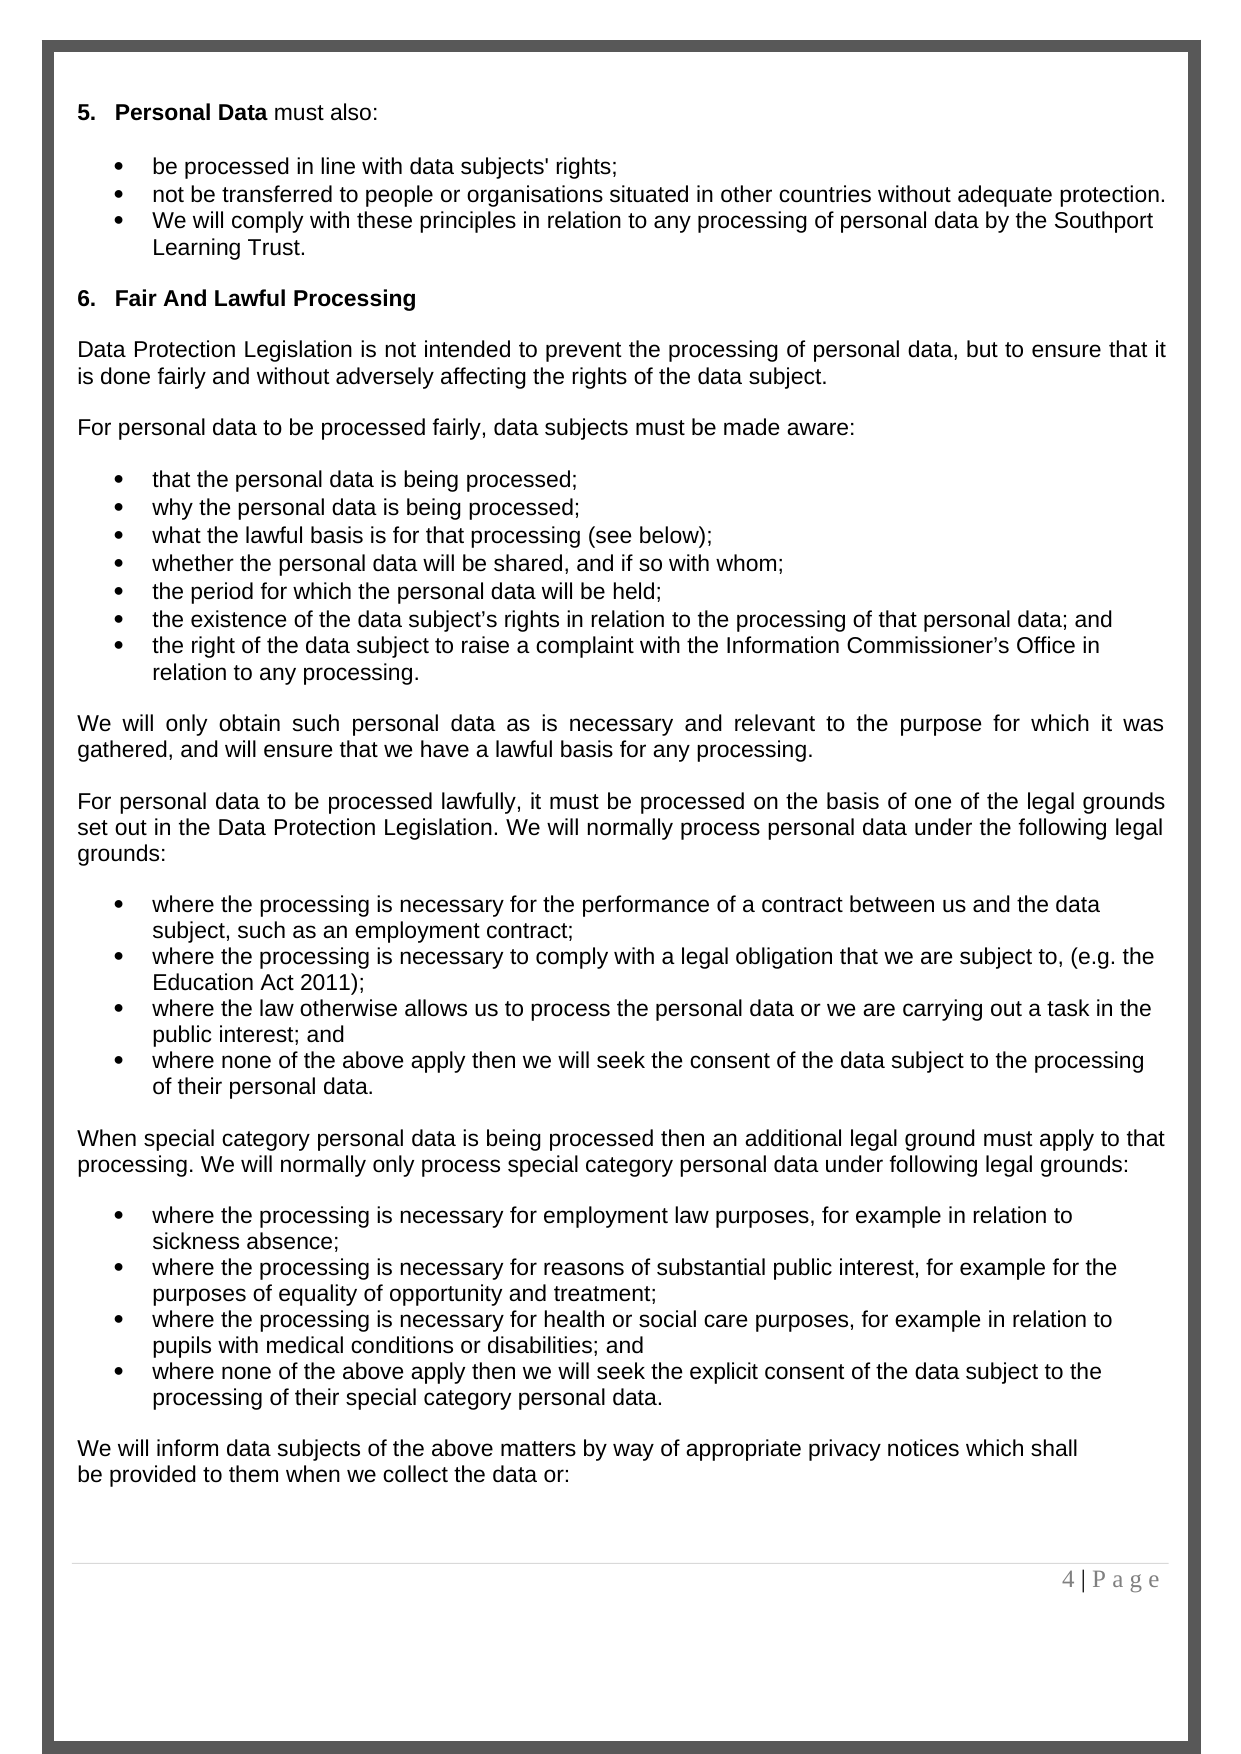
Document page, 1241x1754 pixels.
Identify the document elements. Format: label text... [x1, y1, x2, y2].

subtitle | P a g e [54, 1559, 1159, 1593]
list whether the personal data will be shared, and if so with whom; [114, 549, 1180, 577]
text We will inform data subjects of the above matters by way of appropriate privacy notices which shall be provided to them when we collect the data or: [77, 1435, 1110, 1488]
text Data Protection Legislation is not intended to prevent the processing of personal data, but to ensure that it is done fairly and without adversely affecting the rights of the data subject. [77, 336, 1166, 389]
list where the processing is necessary for employment law purposes, for example in relation to sickness absence; [114, 1203, 1165, 1254]
list where the processing is necessary for health or social care purposes, for example in relation to pupils with medical conditions or disabilities; and [114, 1307, 1165, 1358]
list where the processing is necessary for reasons of substantial public interest, for example for the purposes of equality of opportunity and treatment; [114, 1255, 1165, 1306]
list where none of the above apply then we will seek the explicit consent of the data subject to the processing of their special category personal data. [114, 1358, 1166, 1410]
text We will only obtain such personal data as is necessary and relevant to the purpose for which it was gathered, and will ensure that we have a lawful basis for any processing. [77, 710, 1165, 763]
list where none of the above apply then we will seek the consent of the data subject to the processing of their personal data. [114, 1048, 1166, 1099]
text When special category personal data is being processed then an additional legal ground must apply to that processing. We will normally only process special category personal data under following legal grounds: [77, 1125, 1165, 1177]
list where the law otherwise allows us to process the personal data or we are carrying out a task in the public interest; and [114, 996, 1165, 1047]
list why the personal data is being processed; [114, 493, 1180, 521]
text For personal data to be processed lawfully, it must be processed on the basis of one of the legal grounds set out in the Data Protection Legislation. We will normally process personal data under the following legal grounds: [77, 788, 1165, 867]
list Personal Data must also: [77, 99, 1180, 126]
list the period for which the personal data will be held; [114, 577, 1180, 605]
subtitle Fair And Lawful Processing [77, 285, 1180, 311]
list We will comply with these principles in relation to any processing of personal data by the Southport Learning Trust. [114, 208, 1166, 260]
list that the personal data is being processed; [114, 466, 1180, 493]
list not be transferred to people or organisations situated in other countries without adequate protection. [114, 180, 1180, 208]
list be processed in line with data subjects' rights; [114, 152, 1180, 180]
list where the processing is necessary to comply with a legal obligation that we are subject to, (e.g. the Education Act 2011); [114, 944, 1166, 996]
list the existence of the data subject’s rights in relation to the processing of that personal data; and [114, 605, 1180, 633]
list what the lawful basis is for that processing (see below); [114, 521, 1180, 549]
list the right of the data subject to raise a complaint with the Information Commissioner’s Office in relation to any processing. [114, 633, 1165, 685]
text For personal data to be processed fairly, data subjects must be made aware: [77, 414, 1180, 440]
list where the processing is necessary for the performance of a contract between us and the data subject, such as an employment contract; [114, 892, 1166, 944]
